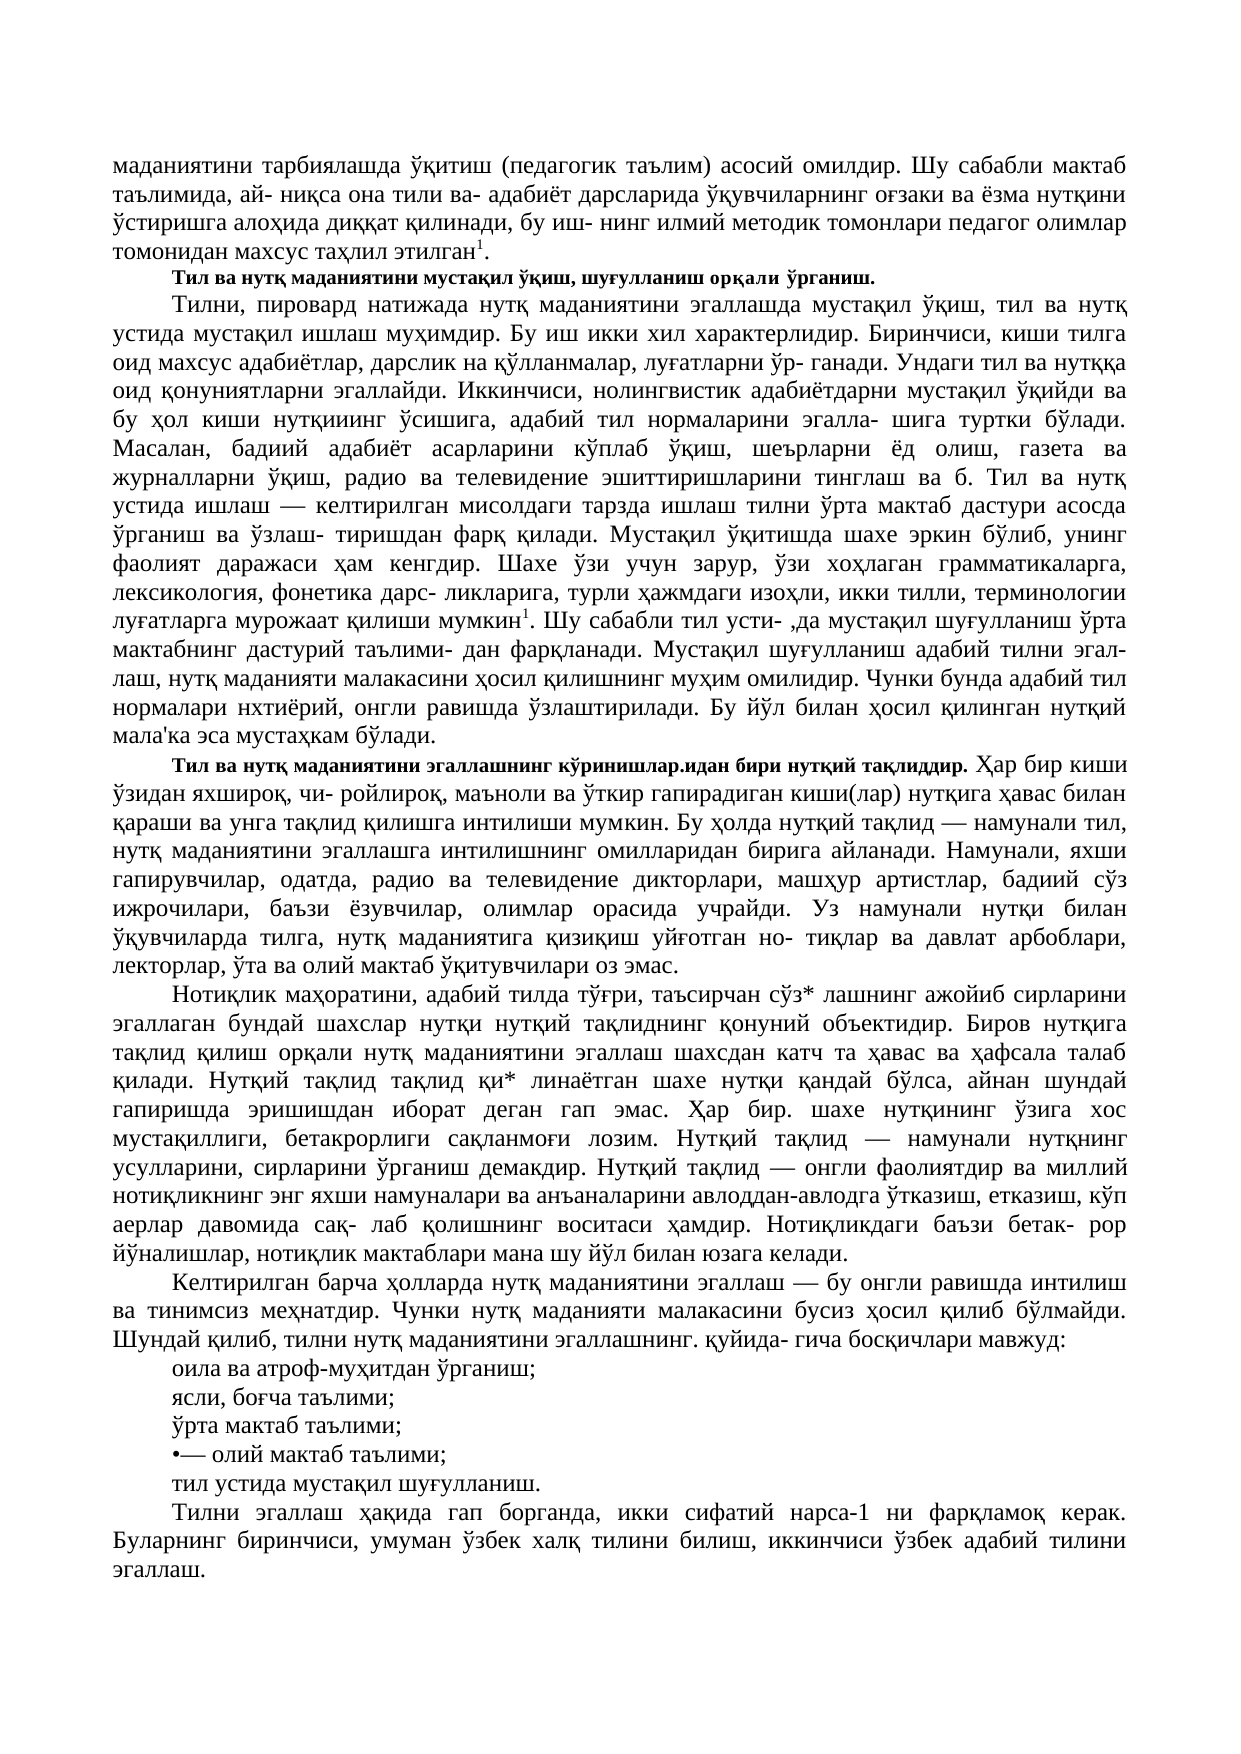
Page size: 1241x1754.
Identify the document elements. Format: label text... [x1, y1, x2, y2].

text Тил ва нутқ маданиятини мустақил ўқиш, шуғулланиш орқали ўрганиш. [112, 265, 1128, 289]
text ясли, боғча таълими; [112, 1382, 1128, 1410]
text •— олий мактаб таълими; [112, 1439, 1128, 1468]
text Нотиқлик маҳоратини, адабий тилда тўғри, таъсирчан сўз* лашнинг ажойиб сирларини эгаллаган бундай шахслар нутқи нутқий тақлиднинг қонуний объектидир. Биров нутқига тақлид қилиш орқали нутқ маданиятини эгаллаш шахсдан катч та ҳавас ва ҳафсала талаб қилади. Нутқий тақлид тақлид қи* линаётган шахе нутқи қандай бўлса, айнан шундай гапиришда эришишдан иборат деган гап эмас. Ҳар бир. шахе нутқининг ўзига хос мустақиллиги, бетакрорлиги сақланмоғи лозим. Нутқий тақлид — намунали нутқнинг усулларини, сирларини ўрганиш демакдир. Нутқий тақлид — онгли фаолиятдир ва миллий нотиқликнинг энг яхши намуналари ва анъаналарини авлоддан-авлодга ўтказиш, етказиш, кўп аерлар давомида сақ- лаб қолишнинг воситаси ҳамдир. Нотиқликдаги баъзи бетак- рор йўналишлар, нотиқлик мактаблари мана шу йўл билан юзага келади. [112, 979, 1128, 1267]
text оила ва атроф-муҳитдан ўрганиш; [112, 1353, 1128, 1382]
text Тилни эгаллаш ҳақида гап борганда, икки сифатий нарса-1 ни фарқламоқ керак. Буларнинг биринчиси, умуман ўзбек халқ тилини билиш, иккинчиси ўзбек адабий тилини эгаллаш. [112, 1497, 1128, 1583]
text Келтирилган барча ҳолларда нутқ маданиятини эгаллаш — бу онгли равишда интилиш ва тинимсиз меҳнатдир. Чунки нутқ маданияти малакасини бусиз ҳосил қилиб бўлмайди. Шундай қилиб, тилни нутқ маданиятини эгаллашнинг. қуйида- гича босқичлари мавжуд: [112, 1267, 1128, 1353]
text тил устида мустақил шуғулланиш. [112, 1468, 1128, 1497]
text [112, 150, 1128, 265]
text ўрта мактаб таълими; [112, 1410, 1128, 1439]
text Тил ва нутқ маданиятини эгаллашнинг кўринишлар.идан бири нутқий тақлиддир. Ҳар бир киши ўзидан яхшироқ, чи- ройлироқ, маъноли ва ўткир гапирадиган киши(лар) нутқига ҳавас билан қараши ва унга тақлид қилишга интилиши мумкин. Бу ҳолда нутқий тақлид — намунали тил, нутқ маданиятини эгаллашга интилишнинг омилларидан бирига айланади. Намунали, яхши гапирувчилар, одатда, радио ва телевидение дикторлари, машҳур артистлар, бадиий сўз ижрочилари, баъзи ёзувчилар, олимлар орасида учрайди. Уз намунали нутқи билан ўқувчиларда тилга, нутқ маданиятига қизиқиш уйғотган но- тиқлар ва давлат арбоблари, лекторлар, ўта ва олий мактаб ўқитувчилари оз эмас. [112, 749, 1128, 979]
text Тилни, пировард натижада нутқ маданиятини эгаллашда мустақил ўқиш, тил ва нутқ устида мустақил ишлаш муҳимдир. Бу иш икки хил характерлидир. Биринчиси, киши тилга оид махсус адабиётлар, дарслик на қўлланмалар, луғатларни ўр- ганади. Ундаги тил ва нутққа оид қонуниятларни эгаллайди. Иккинчиси, нолингвистик адабиётдарни мустақил ўқийди ва бу ҳол киши нутқииинг ўсишига, адабий тил нормаларини эгалла- шига туртки бўлади. Масалан, бадиий адабиёт асарларини кўплаб ўқиш, шеърларни ёд олиш, газета ва журналларни ўқиш, радио ва телевидение эшиттиришларини тинглаш ва б. Тил ва нутқ устида ишлаш — келтирилган мисолдаги тарзда ишлаш тилни ўрта мактаб дастури асосда ўрганиш ва ўзлаш- тиришдан фарқ қилади. Мустақил ўқитишда шахе эркин бўлиб, унинг фаолият даражаси ҳам кенгдир. Шахе ўзи учун зарур, ўзи хоҳлаган грамматикаларга, лексикология, фонетика дарс- ликларига, турли ҳажмдаги изоҳли, икки тилли, терминологии луғатларга мурожаат қилиши мумкин1. Шу сабабли тил усти- ,да мустақил шуғулланиш ўрта мактабнинг дастурий таълими- дан фарқланади. Мустақил шуғулланиш адабий тилни эгал- лаш, нутқ маданияти малакасини ҳосил қилишнинг муҳим омилидир. Чунки бунда адабий тил нормалари нхтиёрий, онгли равишда ўзлаштирилади. Бу йўл билан ҳосил қилинган нутқий мала'ка эса мустаҳкам бўлади. [112, 289, 1128, 749]
